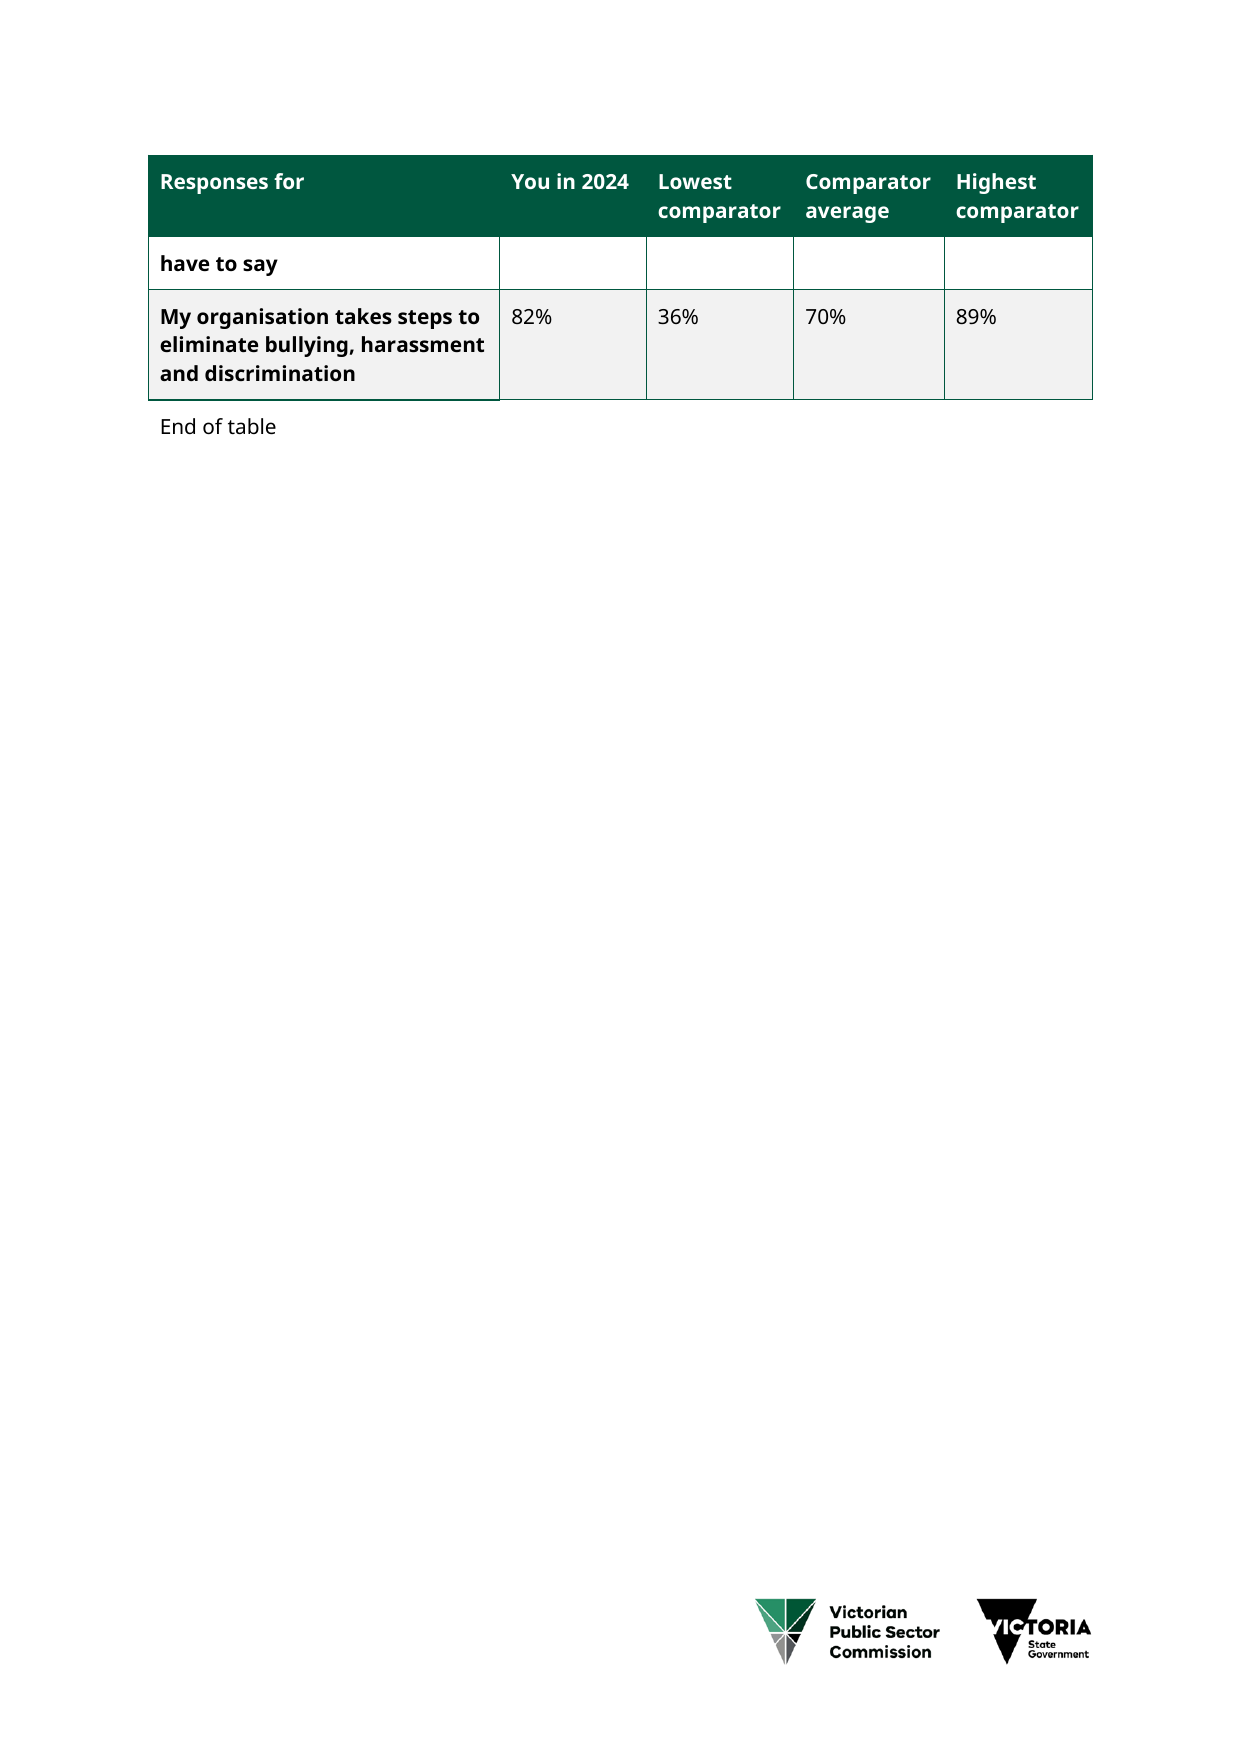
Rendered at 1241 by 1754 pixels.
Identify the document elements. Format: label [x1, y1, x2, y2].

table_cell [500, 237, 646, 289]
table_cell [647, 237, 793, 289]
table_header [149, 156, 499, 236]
picture [754, 1598, 1093, 1666]
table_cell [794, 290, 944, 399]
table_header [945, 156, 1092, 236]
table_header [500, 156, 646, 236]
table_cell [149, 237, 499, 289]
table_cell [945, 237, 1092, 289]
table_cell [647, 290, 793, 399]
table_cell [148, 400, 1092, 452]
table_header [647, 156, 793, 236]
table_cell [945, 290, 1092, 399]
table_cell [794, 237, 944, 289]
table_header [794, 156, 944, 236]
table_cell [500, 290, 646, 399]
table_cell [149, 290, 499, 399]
